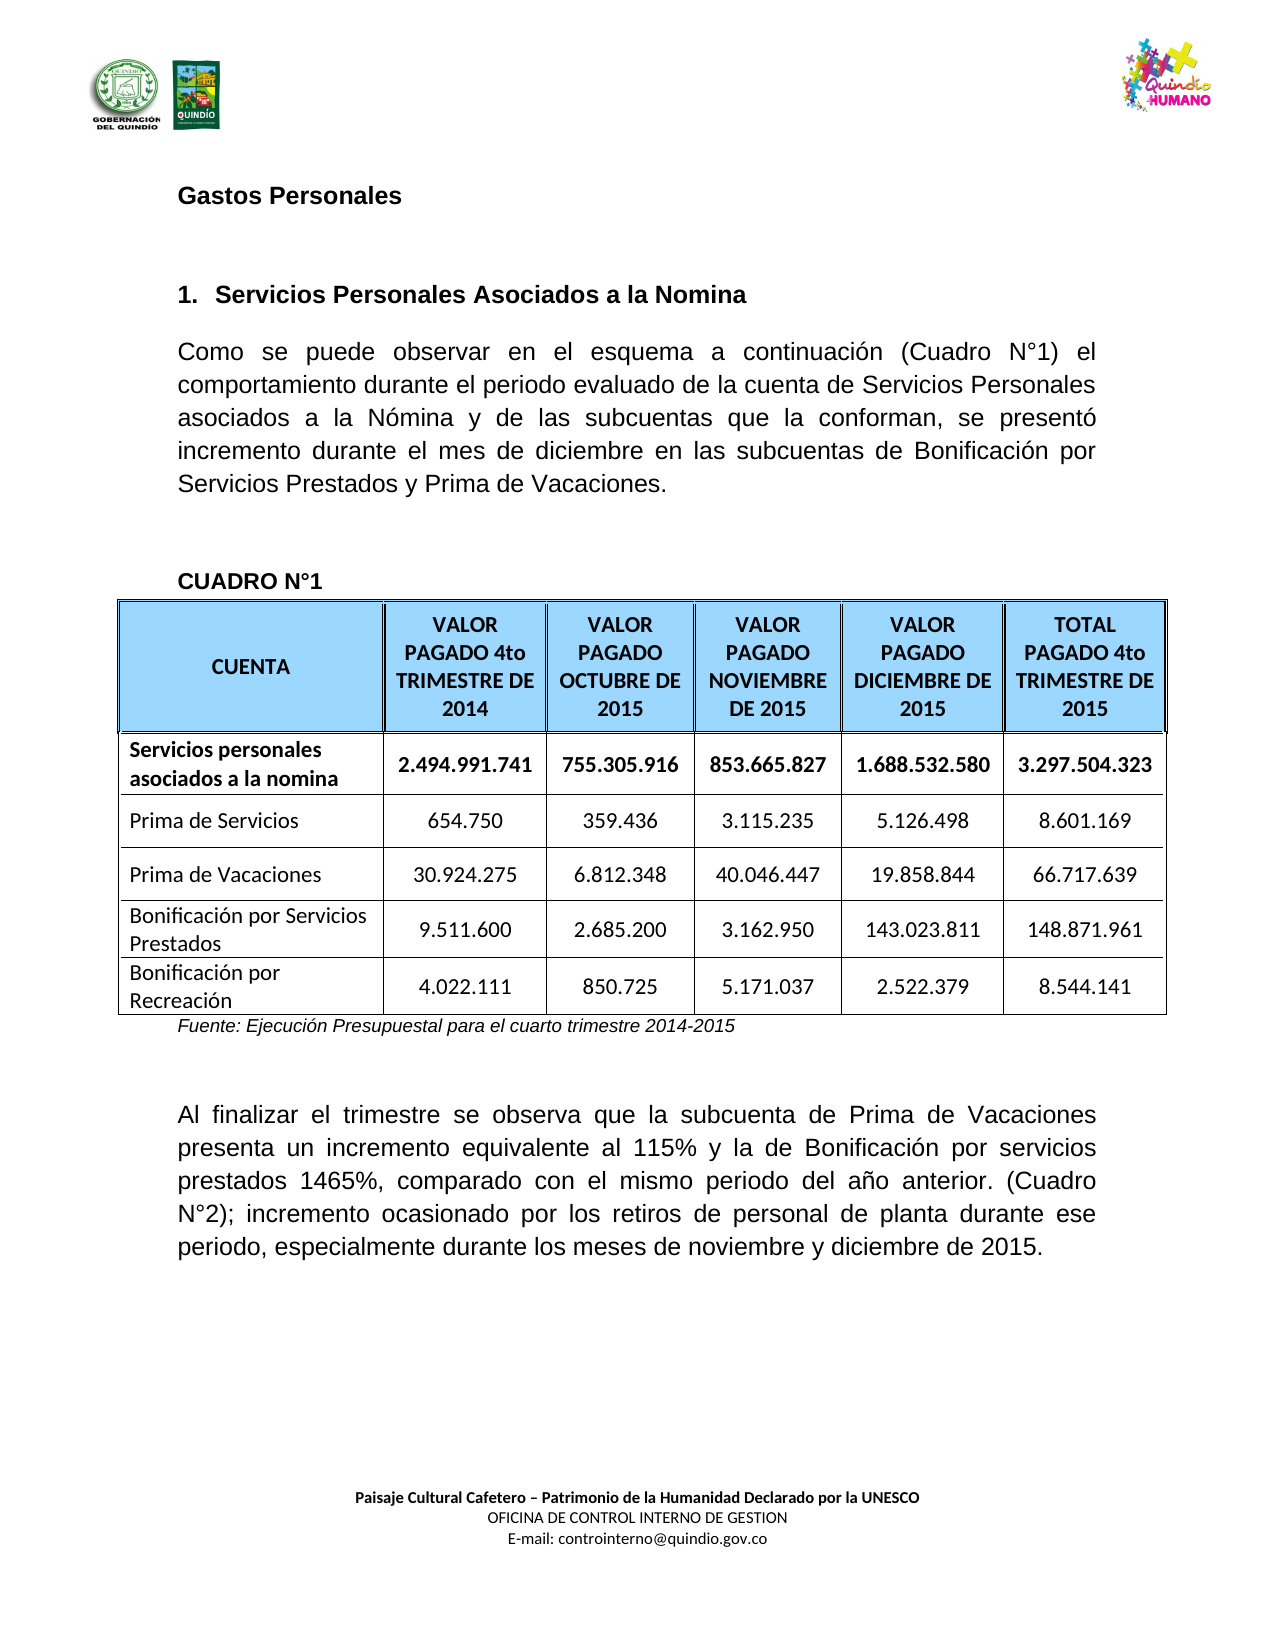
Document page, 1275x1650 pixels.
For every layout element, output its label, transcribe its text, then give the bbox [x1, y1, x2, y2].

table_cell 8.601.169 [1004, 794, 1166, 847]
table_header VALOR PAGADO DICIEMBRE DE 2015 [842, 600, 1004, 731]
table_cell 2.685.200 [547, 901, 694, 957]
picture [88, 59, 161, 130]
table_cell 1.688.532.580 [842, 734, 1003, 793]
picture [172, 59, 221, 130]
table_cell 66.717.639 [1004, 847, 1166, 900]
table_header VALOR PAGADO 4to TRIMESTRE DE 2014 [384, 602, 546, 731]
table_cell 850.725 [547, 958, 694, 1014]
text Fuente: Ejecución Presupuestal para el cuarto trimestre 2014-2015 [177, 1015, 1098, 1037]
table_cell 30.924.275 [384, 848, 546, 900]
table_cell Bonificación por Servicios Prestados [119, 900, 383, 957]
text Como se puede observar en el esquema a continuación (Cuadro N°1) el comportamiento durante el periodo evaluado de la cuenta de Servicios Personales asociados a la Nómina y de las subcuentas que la conforman, se presentó incremento durante el mes de diciembre en las subcuentas de Bonificación por Servicios Prestados y Prima de Vacaciones. [177, 337, 1098, 498]
table_cell Prima de Vacaciones [119, 847, 383, 900]
table_cell 6.812.348 [547, 848, 694, 900]
table_cell 2.494.991.741 [384, 734, 546, 793]
table_cell 3.115.235 [695, 795, 841, 847]
table_cell 3.297.504.323 [1004, 731, 1166, 793]
table_cell 19.858.844 [842, 848, 1003, 900]
text CUADRO N°1 [177, 568, 1098, 595]
table_cell 5.126.498 [842, 795, 1003, 847]
picture [1121, 38, 1211, 112]
table_header TOTAL PAGADO 4to TRIMESTRE DE 2015 [1004, 602, 1164, 731]
text Gastos Personales [177, 181, 1098, 209]
table_header CUENTA [120, 600, 384, 731]
table_header VALOR PAGADO OCTUBRE DE 2015 [546, 602, 694, 731]
table_cell 4.022.111 [384, 958, 546, 1014]
table_cell 755.305.916 [547, 734, 694, 793]
table_header VALOR PAGADO NOVIEMBRE DE 2015 [694, 600, 842, 731]
table_cell 654.750 [384, 795, 546, 847]
table_cell 5.171.037 [695, 958, 841, 1014]
table_cell 3.162.950 [695, 901, 841, 957]
table_cell 8.544.141 [1004, 957, 1166, 1014]
table_cell 9.511.600 [384, 901, 546, 957]
table_cell 359.436 [547, 795, 694, 847]
table_cell 40.046.447 [695, 848, 841, 900]
text Al finalizar el trimestre se observa que la subcuenta de Prima de Vacaciones presenta un incremento equivalente al 115% y la de Bonificación por servicios prestados 1465%, comparado con el mismo periodo del año anterior. (Cuadro N°2); incremento ocasionado por los retiros de personal de planta durante ese periodo, especialmente durante los meses de noviembre y diciembre de 2015. [177, 1100, 1098, 1261]
list Servicios Personales Asociados a la Nomina [177, 280, 1098, 308]
table_cell Bonificación por Recreación [119, 957, 383, 1014]
table_cell 148.871.961 [1004, 900, 1166, 957]
table_cell 143.023.811 [842, 901, 1003, 957]
table_cell 853.665.827 [695, 734, 841, 793]
table_cell 2.522.379 [842, 958, 1003, 1014]
table_cell Servicios personales asociados a la nomina [119, 731, 383, 793]
table_cell Prima de Servicios [119, 794, 383, 847]
